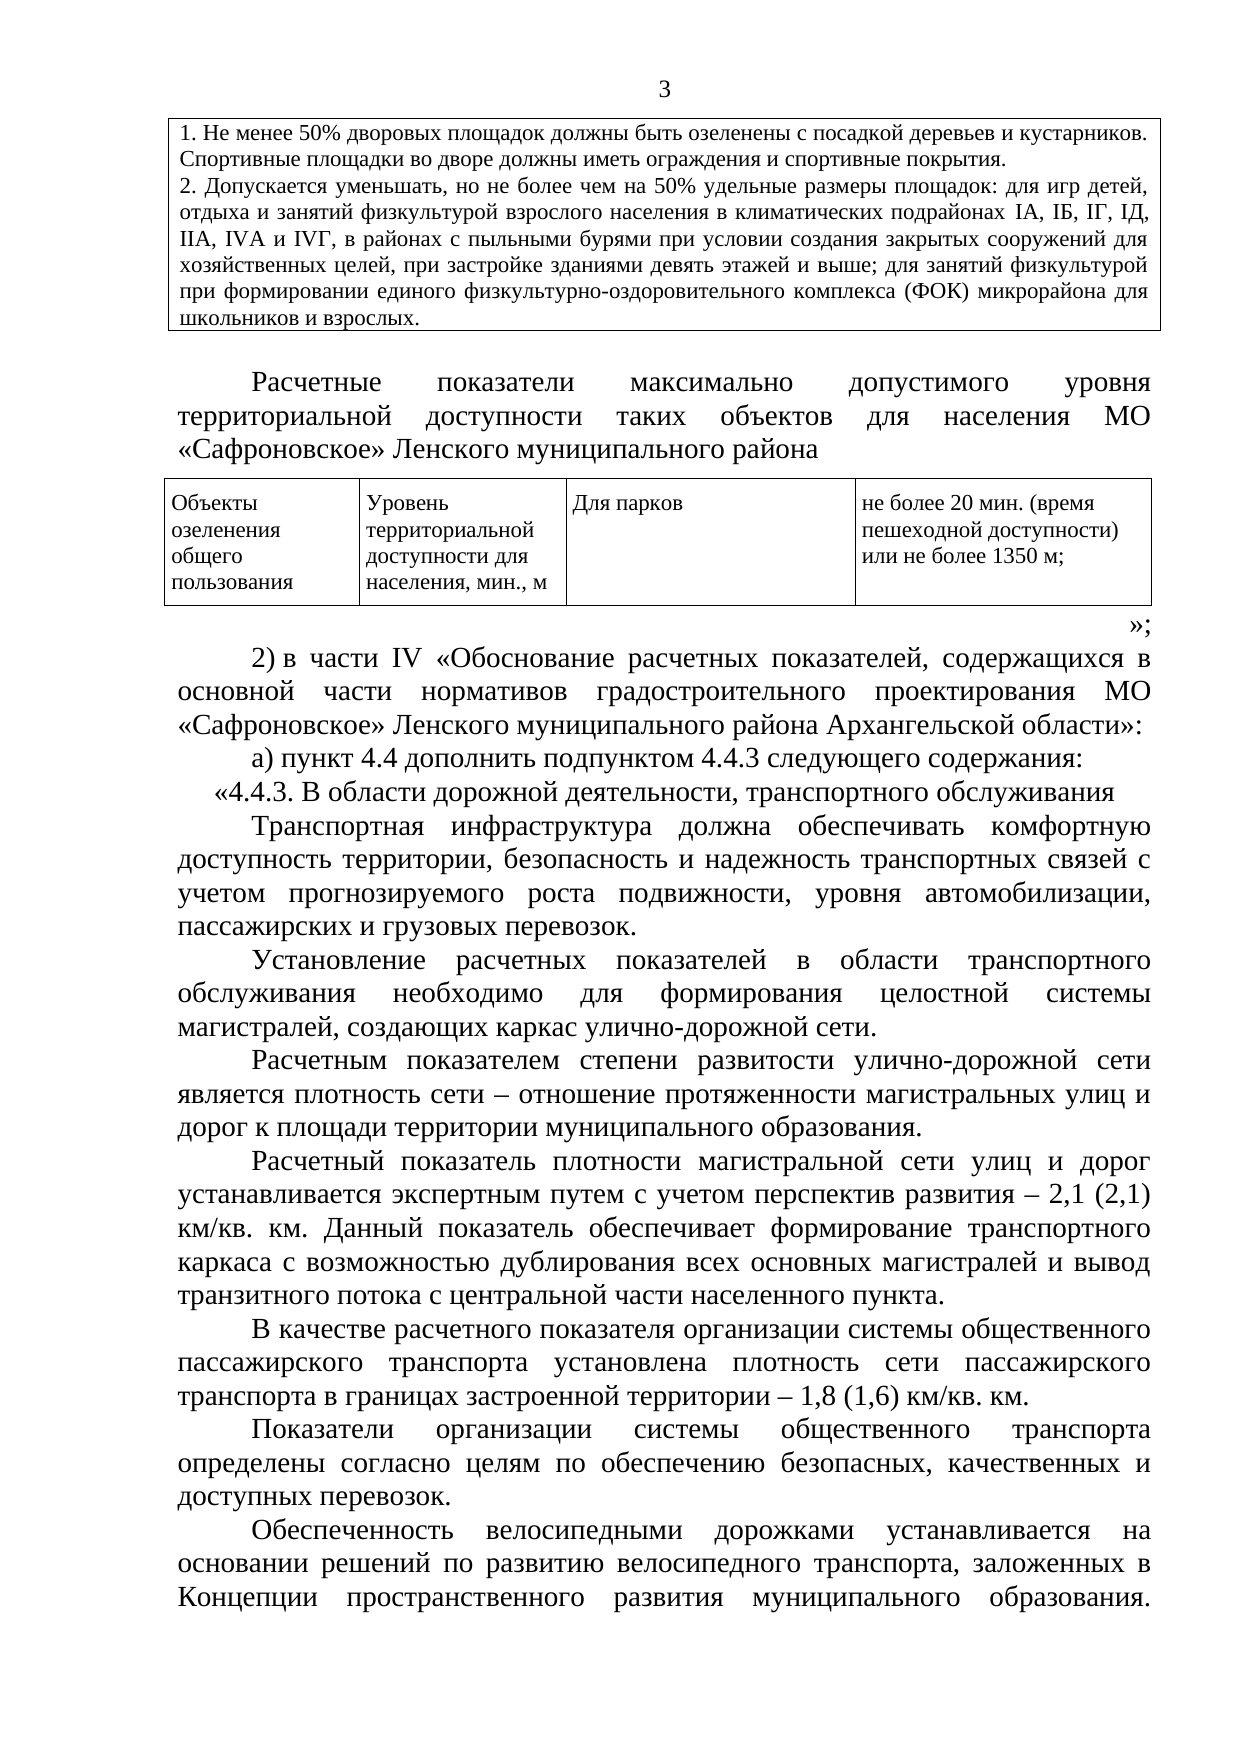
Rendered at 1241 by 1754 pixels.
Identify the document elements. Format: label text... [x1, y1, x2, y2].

table_header Уровень территориальной доступности для населения, мин., м [360, 479, 566, 605]
text «4.4.3. В области дорожной деятельности, транспортного обслуживания [177, 774, 1152, 808]
text а) пункт 4.4 дополнить подпунктом 4.4.3 следующего содержания: [251, 741, 1152, 774]
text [177, 1512, 1152, 1613]
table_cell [169, 119, 1160, 330]
text Расчетный показатель плотности магистральной сети улиц и дорог устанавливается экспертным путем с учетом перспектив развития – 2,1 (2,1) км/кв. км. Данный показатель обеспечивает формирование транспортного каркаса с возможностью дублирования всех основных магистралей и вывод транзитного потока с центральной части населенного пункта. [177, 1143, 1152, 1311]
text Расчетным показателем степени развитости улично-дорожной сети является плотность сети – отношение протяженности магистральных улиц и дорог к площади территории муниципального образования. [177, 1042, 1152, 1143]
list в части IV «Обоснование расчетных показателей, содержащихся в основной части нормативов градостроительного проектирования МО «Сафроновское» Ленского муниципального района Архангельской области»: [177, 640, 1152, 741]
text Расчетные показатели максимально допустимого уровня территориальной доступности таких объектов для населения МО «Сафроновское» Ленского муниципального района [177, 364, 1152, 465]
text Транспортная инфраструктура должна обеспечивать комфортную доступность территории, безопасность и надежность транспортных связей с учетом прогнозируемого роста подвижности, уровня автомобилизации, пассажирских и грузовых перевозок. [177, 808, 1152, 942]
table_header не более 20 мин. (время пешеходной доступности) или не более 1350 м; [856, 479, 1151, 605]
text »; [177, 606, 1152, 640]
text Установление расчетных показателей в области транспортного обслуживания необходимо для формирования целостной системы магистралей, создающих каркас улично-дорожной сети. [177, 942, 1152, 1042]
table_header Объекты озеленения общего пользования [165, 479, 359, 605]
text Показатели организации системы общественного транспорта определены согласно целям по обеспечению безопасных, качественных и доступных перевозок. [177, 1411, 1152, 1512]
text В качестве расчетного показателя организации системы общественного пассажирского транспорта установлена плотность сети пассажирского транспорта в границах застроенной территории – 1,8 (1,6) км/кв. км. [177, 1311, 1152, 1411]
table_header Для парков [567, 479, 855, 605]
